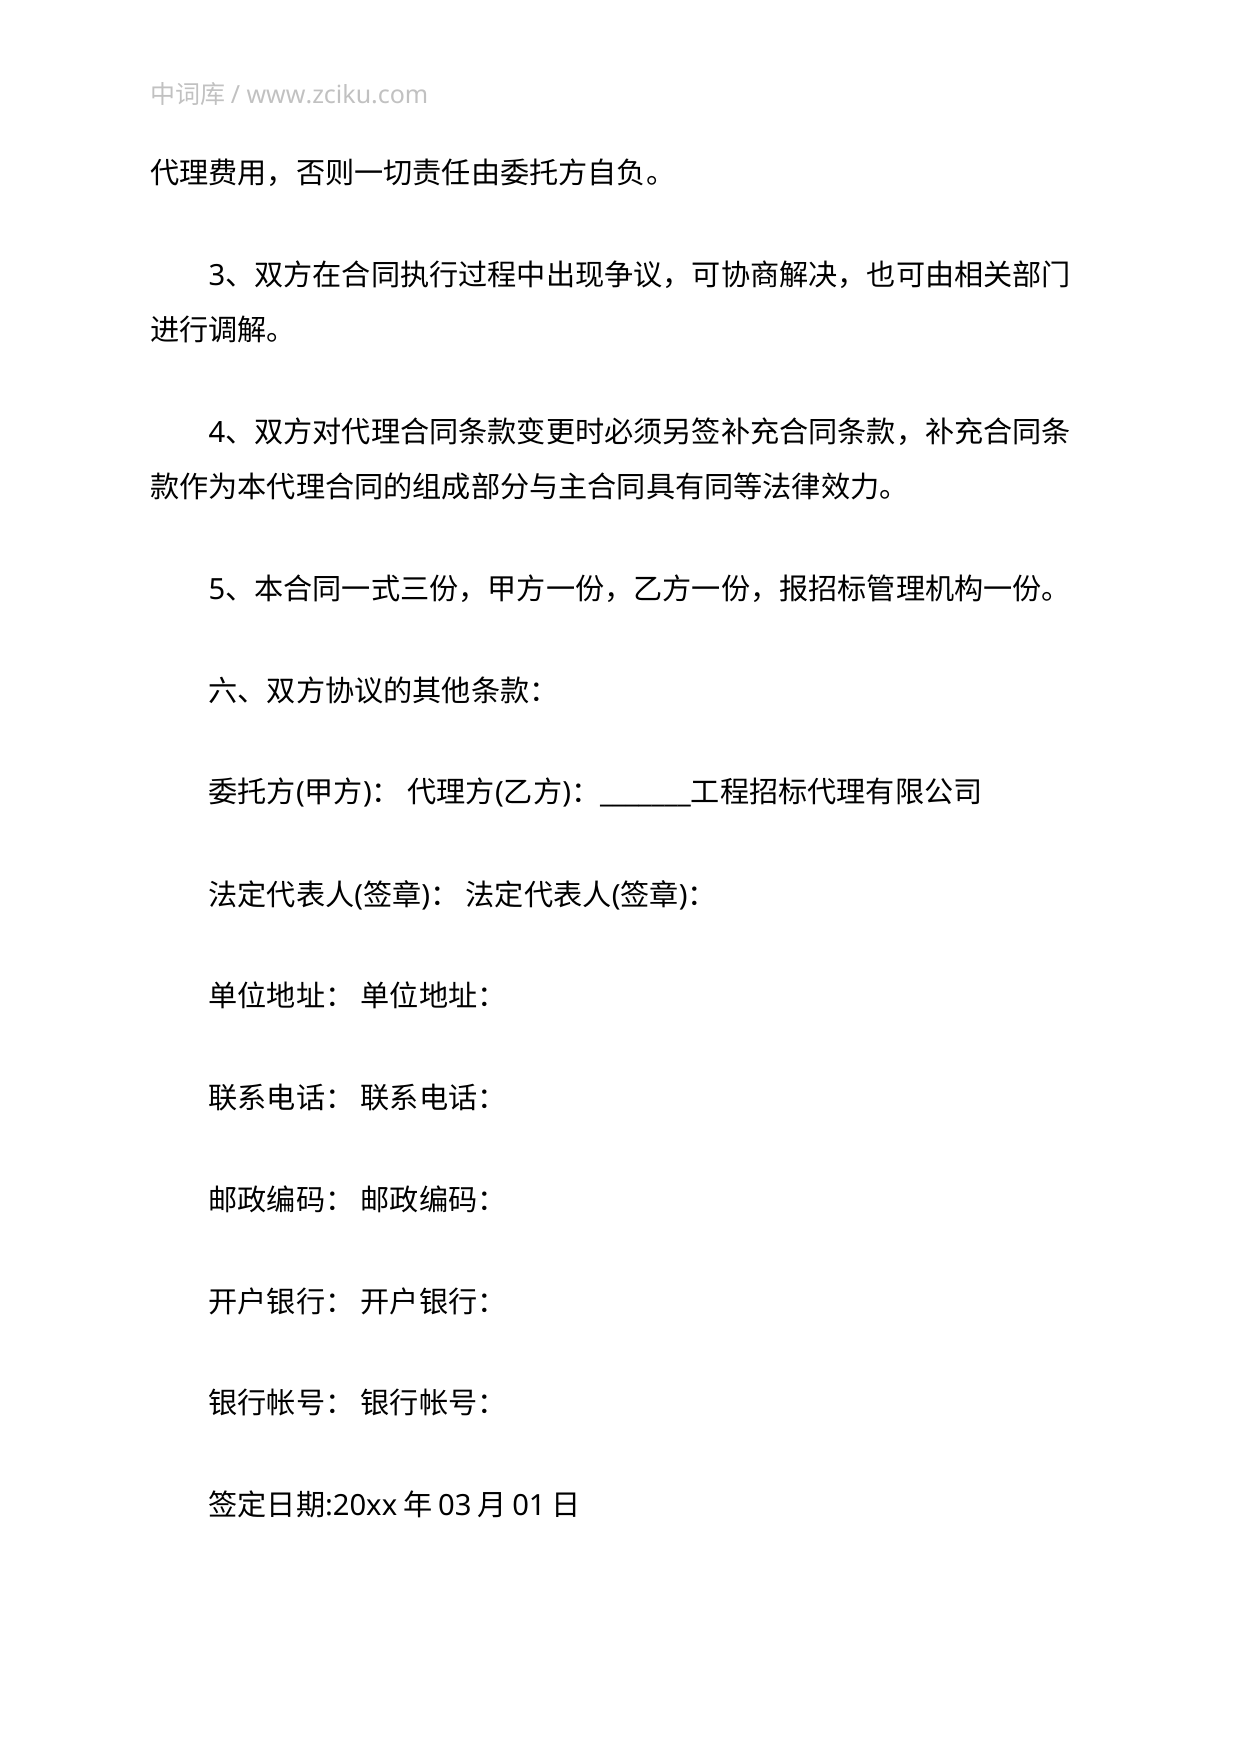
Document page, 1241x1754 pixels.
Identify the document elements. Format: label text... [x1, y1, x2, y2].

text 单位地址： 单位地址： [150, 973, 1090, 1015]
text 委托方(甲方)： 代理方(乙方)：_______工程招标代理有限公司 [150, 769, 1090, 811]
text 联系电话： 联系电话： [150, 1075, 1090, 1117]
text 开户银行： 开户银行： [150, 1278, 1090, 1321]
text 4、双方对代理合同条款变更时必须另签补充合同条款，补充合同条款作为本代理合同的组成部分与主合同具有同等法律效力。 [150, 408, 1090, 506]
text 邮政编码： 邮政编码： [150, 1177, 1090, 1219]
text 法定代表人(签章)： 法定代表人(签章)： [150, 871, 1090, 913]
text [150, 150, 1090, 192]
text 3、双方在合同执行过程中出现争议，可协商解决，也可由相关部门进行调解。 [150, 252, 1090, 349]
text 签定日期:20xx年03月01日 [150, 1482, 1090, 1524]
text 六、双方协议的其他条款： [150, 667, 1090, 709]
text 银行帐号： 银行帐号： [150, 1380, 1090, 1422]
text 5、本合同一式三份，甲方一份，乙方一份，报招标管理机构一份。 [150, 565, 1090, 608]
